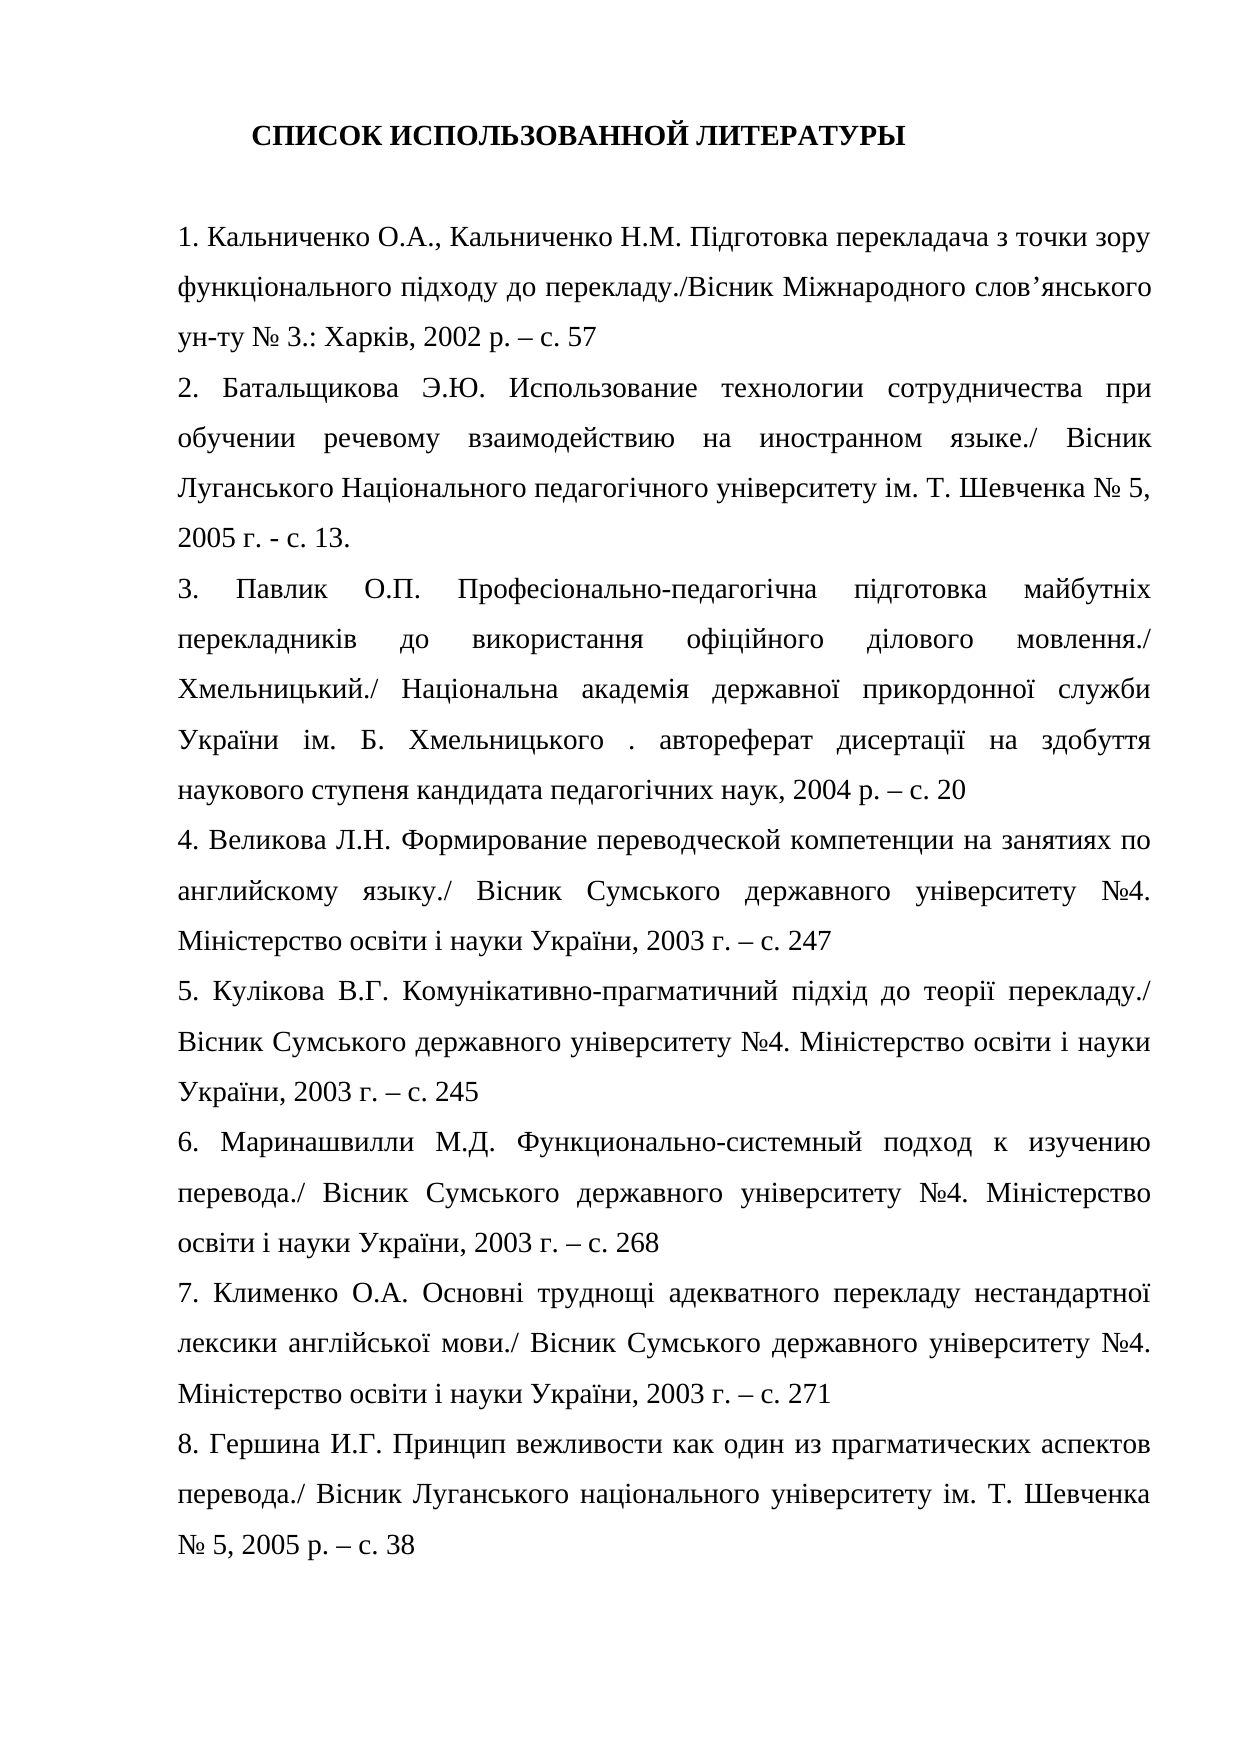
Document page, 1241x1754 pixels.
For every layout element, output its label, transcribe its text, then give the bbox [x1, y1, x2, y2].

text 8. Гершина И.Г. Принцип вежливости как один из прагматических аспектов перевода./ Вісник Луганського національного університету ім. Т. Шевченка № 5, 2005 р. – с. 38 [177, 1426, 1152, 1560]
text 3. Павлик О.П. Професіонально-педагогічна підготовка майбутніх перекладників до використання офіційного ділового мовлення./ Хмельницький./ Національна академія державної прикордонної служби України ім. Б. Хмельницького . автореферат дисертації на здобуття наукового ступеня кандидата педагогічних наук, 2004 р. – с. 20 [177, 571, 1152, 806]
text СПИСОК ИСПОЛЬЗОВАННОЙ ЛИТЕРАТУРЫ [177, 118, 1152, 152]
text 7. Клименко О.А. Основні труднощі адекватного перекладу нестандартної лексики англійської мови./ Вісник Сумського державного університету №4. Міністерство освіти і науки України, 2003 г. – с. 271 [177, 1275, 1152, 1409]
text 2. Батальщикова Э.Ю. Использование технологии сотрудничества при обучении речевому взаимодействию на иностранном языке./ Вісник Луганського Національного педагогічного університету ім. Т. Шевченка № 5, 2005 г. - с. 13. [177, 370, 1152, 554]
text 1. Кальниченко О.А., Кальниченко Н.М. Підготовка перекладача з точки зору функціонального підходу до перекладу./Вісник Міжнародного слов’янського ун-ту № 3.: Харків, 2002 р. – с. 57 [177, 219, 1152, 353]
text 6. Маринашвилли М.Д. Функционально-системный подход к изучению перевода./ Вісник Сумського державного університету №4. Міністерство освіти і науки України, 2003 г. – с. 268 [177, 1124, 1152, 1258]
text 5. Кулікова В.Г. Комунікативно-прагматичний підхід до теорії перекладу./ Вісник Сумського державного університету №4. Міністерство освіти і науки України, 2003 г. – с. 245 [177, 973, 1152, 1108]
text 4. Великова Л.Н. Формирование переводческой компетенции на занятиях по английскому языку./ Вісник Сумського державного університету №4. Міністерство освіти і науки України, 2003 г. – с. 247 [177, 822, 1152, 957]
